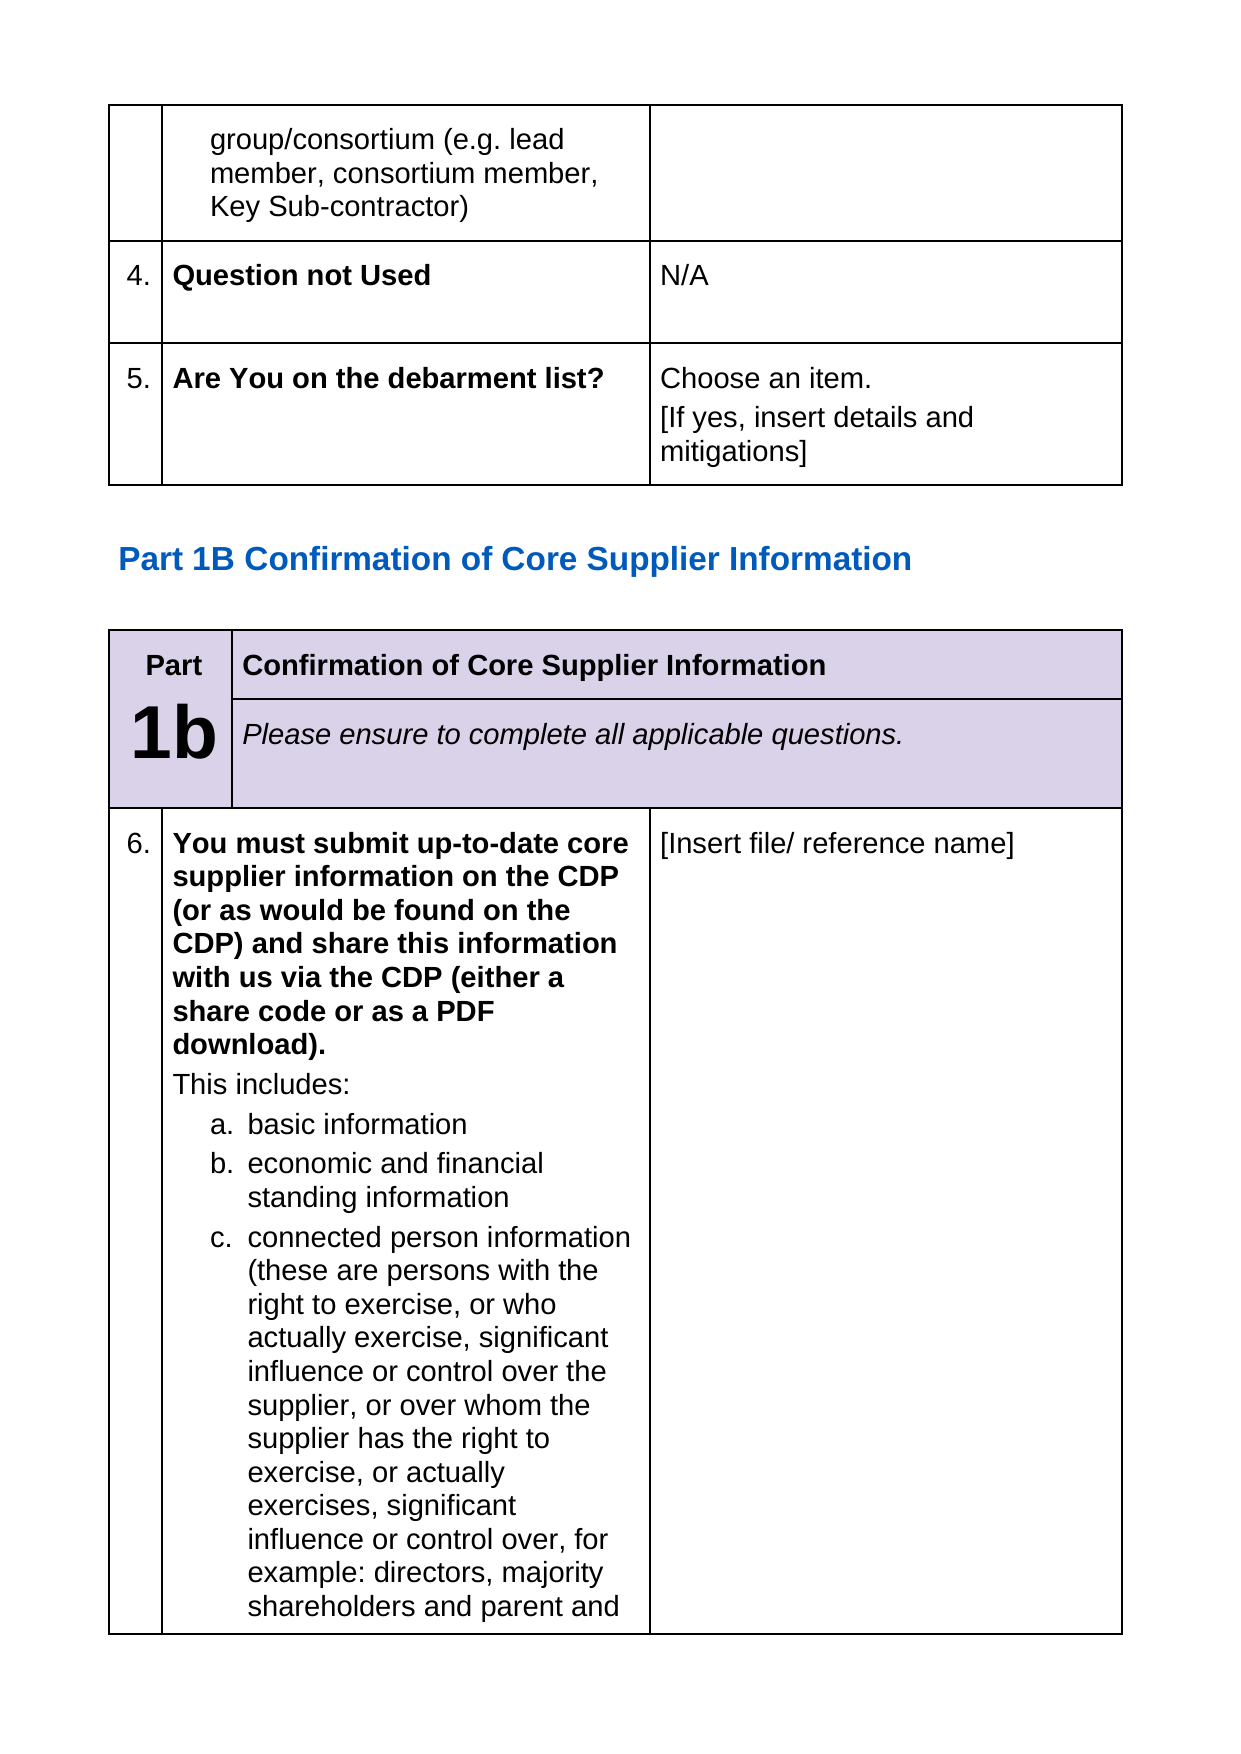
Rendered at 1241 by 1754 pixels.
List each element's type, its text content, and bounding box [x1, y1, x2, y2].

table_cell Question not Used [163, 242, 649, 342]
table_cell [651, 106, 1121, 239]
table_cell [163, 809, 649, 1633]
table_cell [If yes, insert details and mitigations] [651, 344, 1121, 484]
table_cell [110, 242, 161, 342]
table_header Confirmation of Core Supplier Information [233, 631, 1121, 698]
table_cell N/A [651, 242, 1121, 342]
table_cell Are You on the debarment list? [163, 344, 649, 484]
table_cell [651, 809, 1121, 1633]
table_cell [110, 809, 161, 1633]
subtitle Part 1B Confirmation of Core Supplier Information [118, 539, 1122, 577]
table_cell [110, 344, 161, 484]
table_cell [110, 106, 161, 239]
table_cell Please ensure to complete all applicable questions. [233, 700, 1121, 807]
table_header Part 1b [110, 631, 231, 807]
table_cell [163, 106, 649, 239]
